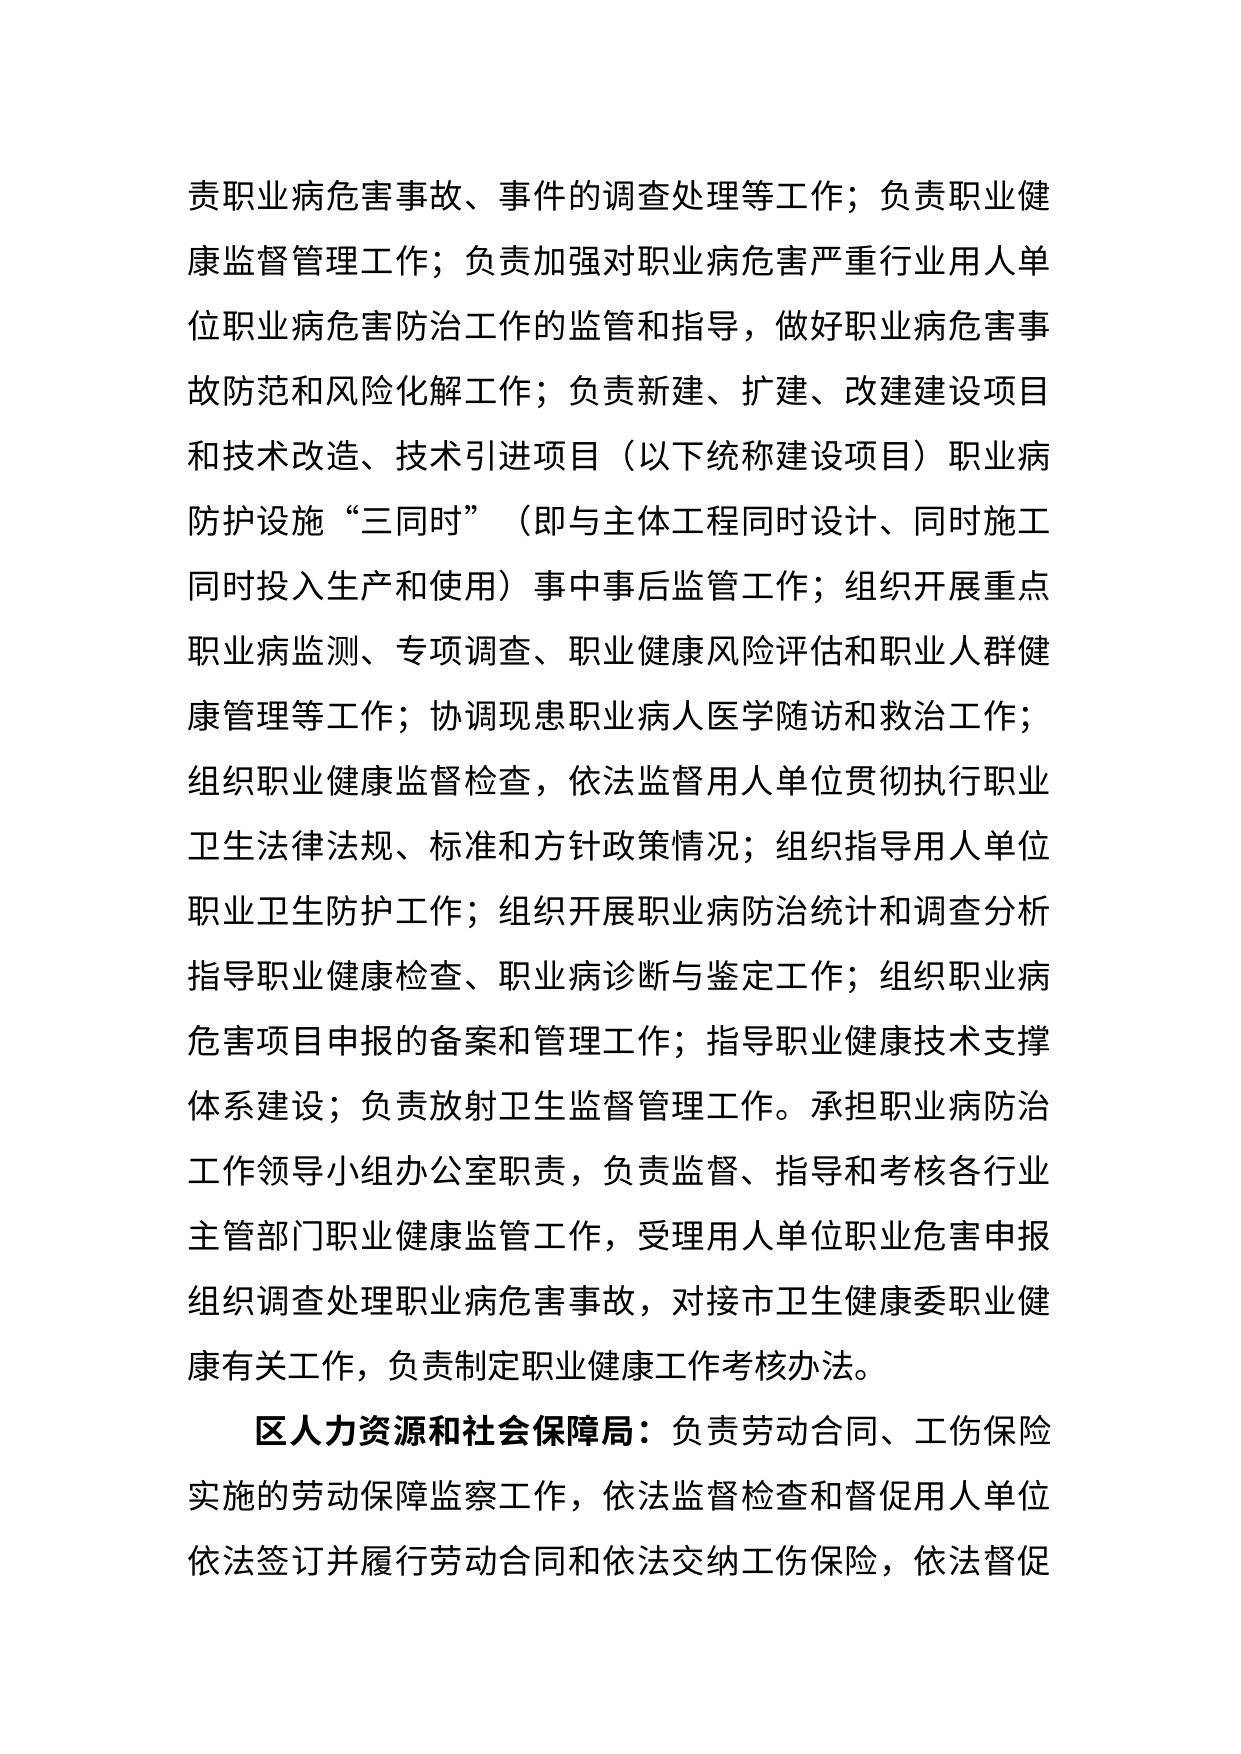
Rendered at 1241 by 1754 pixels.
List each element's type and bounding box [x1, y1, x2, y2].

text [187, 162, 1053, 1397]
text [187, 1397, 1053, 1592]
